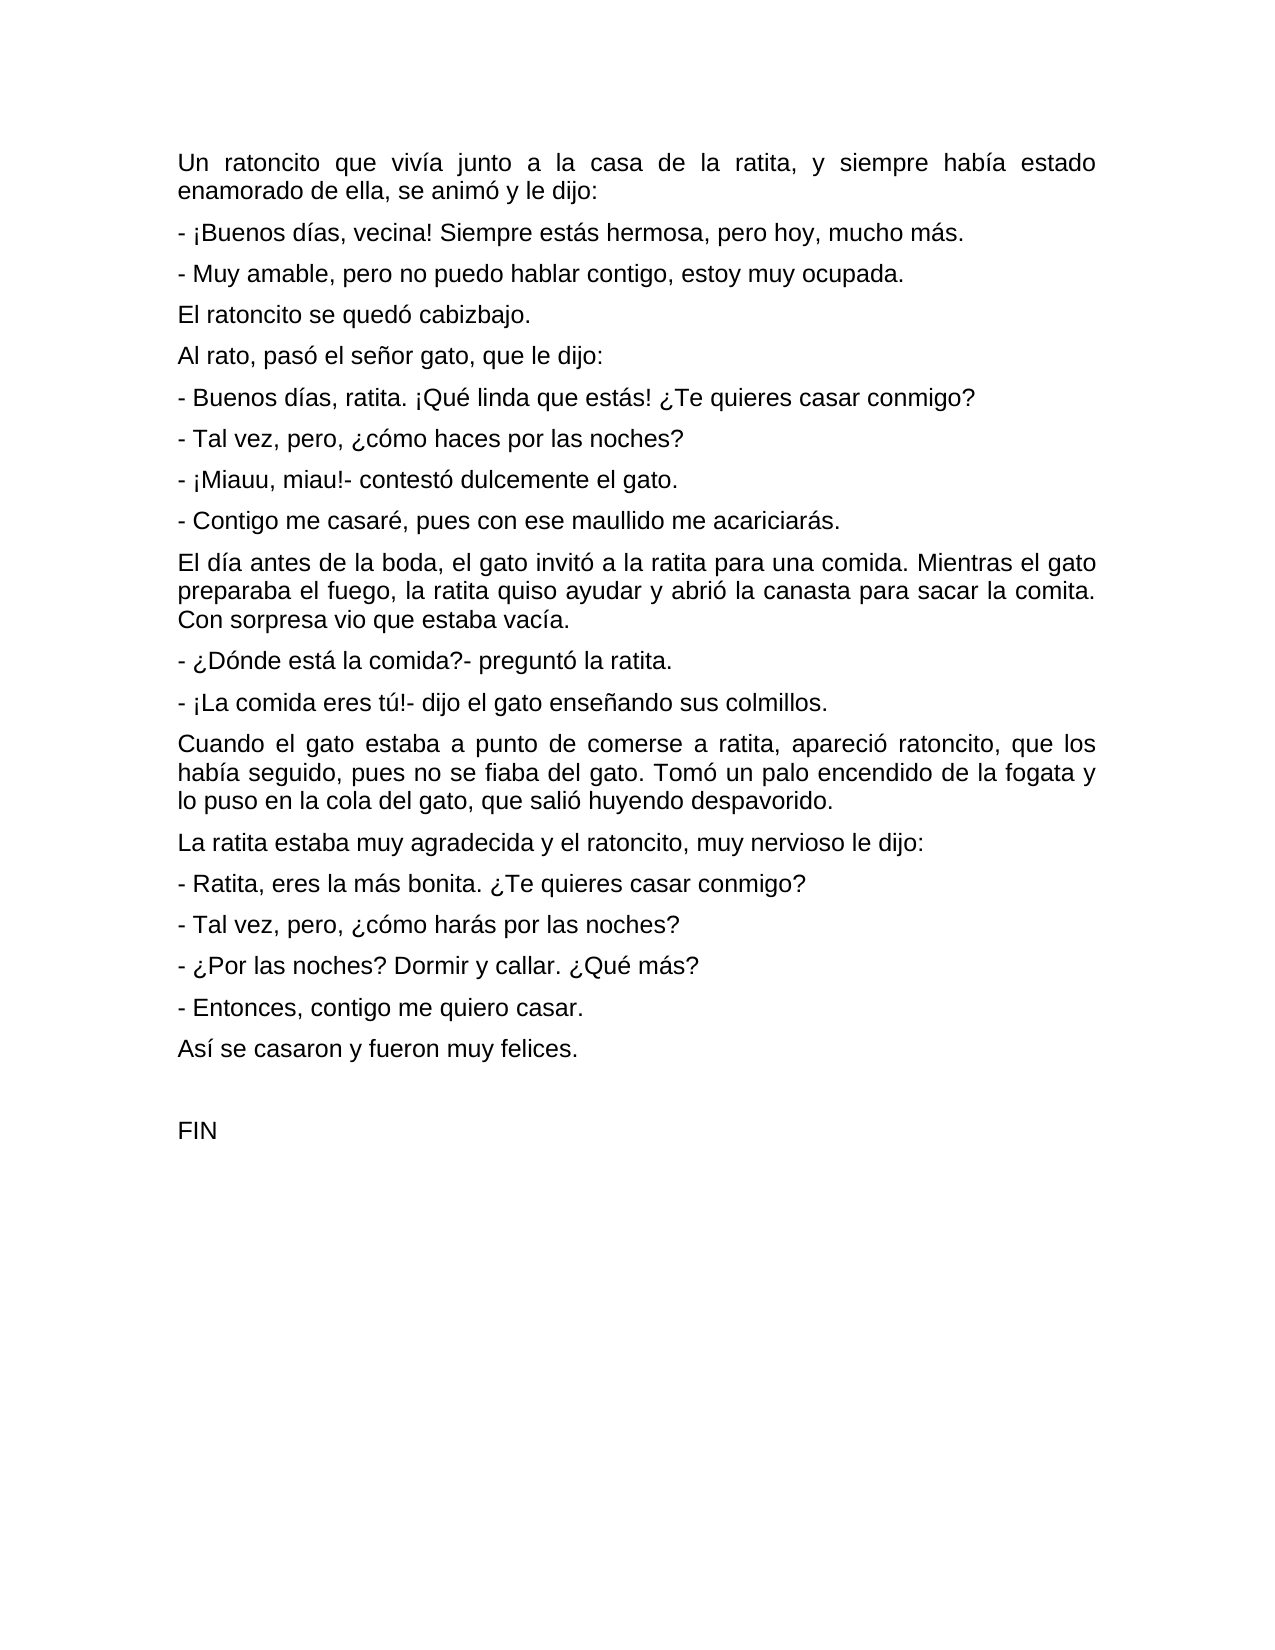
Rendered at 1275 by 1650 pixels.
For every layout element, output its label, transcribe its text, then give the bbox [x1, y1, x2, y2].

text - Tal vez, pero, ¿cómo harás por las noches? [177, 910, 1098, 939]
text El ratoncito se quedó cabizbajo. [177, 300, 1098, 329]
text - ¡Buenos días, vecina! Siempre estás hermosa, pero hoy, mucho más. [177, 218, 1098, 246]
text Así se casaron y fueron muy felices. [177, 1034, 1098, 1063]
text - ¿Por las noches? Dormir y callar. ¿Qué más? [177, 951, 1098, 980]
text - Contigo me casaré, pues con ese maullido me acariciarás. [177, 506, 1098, 535]
text Cuando el gato estaba a punto de comerse a ratita, apareció ratoncito, que los había seguido, pues no se fiaba del gato. Tomó un palo encendido de la fogata y lo puso en la cola del gato, que salió huyendo despavorido. [177, 729, 1098, 815]
text - Tal vez, pero, ¿cómo haces por las noches? [177, 424, 1098, 453]
text Un ratoncito que vivía junto a la casa de la ratita, y siempre había estado enamorado de ella, se animó y le dijo: [177, 148, 1098, 205]
text - ¿Dónde está la comida?- preguntó la ratita. [177, 646, 1098, 675]
text El día antes de la boda, el gato invitó a la ratita para una comida. Mientras el gato preparaba el fuego, la ratita quiso ayudar y abrió la canasta para sacar la comita. Con sorpresa vio que estaba vacía. [177, 548, 1098, 634]
text La ratita estaba muy agradecida y el ratoncito, muy nervioso le dijo: [177, 828, 1098, 856]
text - ¡La comida eres tú!- dijo el gato enseñando sus colmillos. [177, 688, 1098, 716]
text - Muy amable, pero no puedo hablar contigo, estoy muy ocupada. [177, 259, 1098, 288]
text FIN [177, 1116, 1098, 1145]
text - ¡Miauu, miau!- contestó dulcemente el gato. [177, 465, 1098, 494]
text Al rato, pasó el señor gato, que le dijo: [177, 341, 1098, 370]
text - Ratita, eres la más bonita. ¿Te quieres casar conmigo? [177, 869, 1098, 898]
text - Buenos días, ratita. ¡Qué linda que estás! ¿Te quieres casar conmigo? [177, 383, 1098, 411]
text - Entonces, contigo me quiero casar. [177, 993, 1098, 1021]
